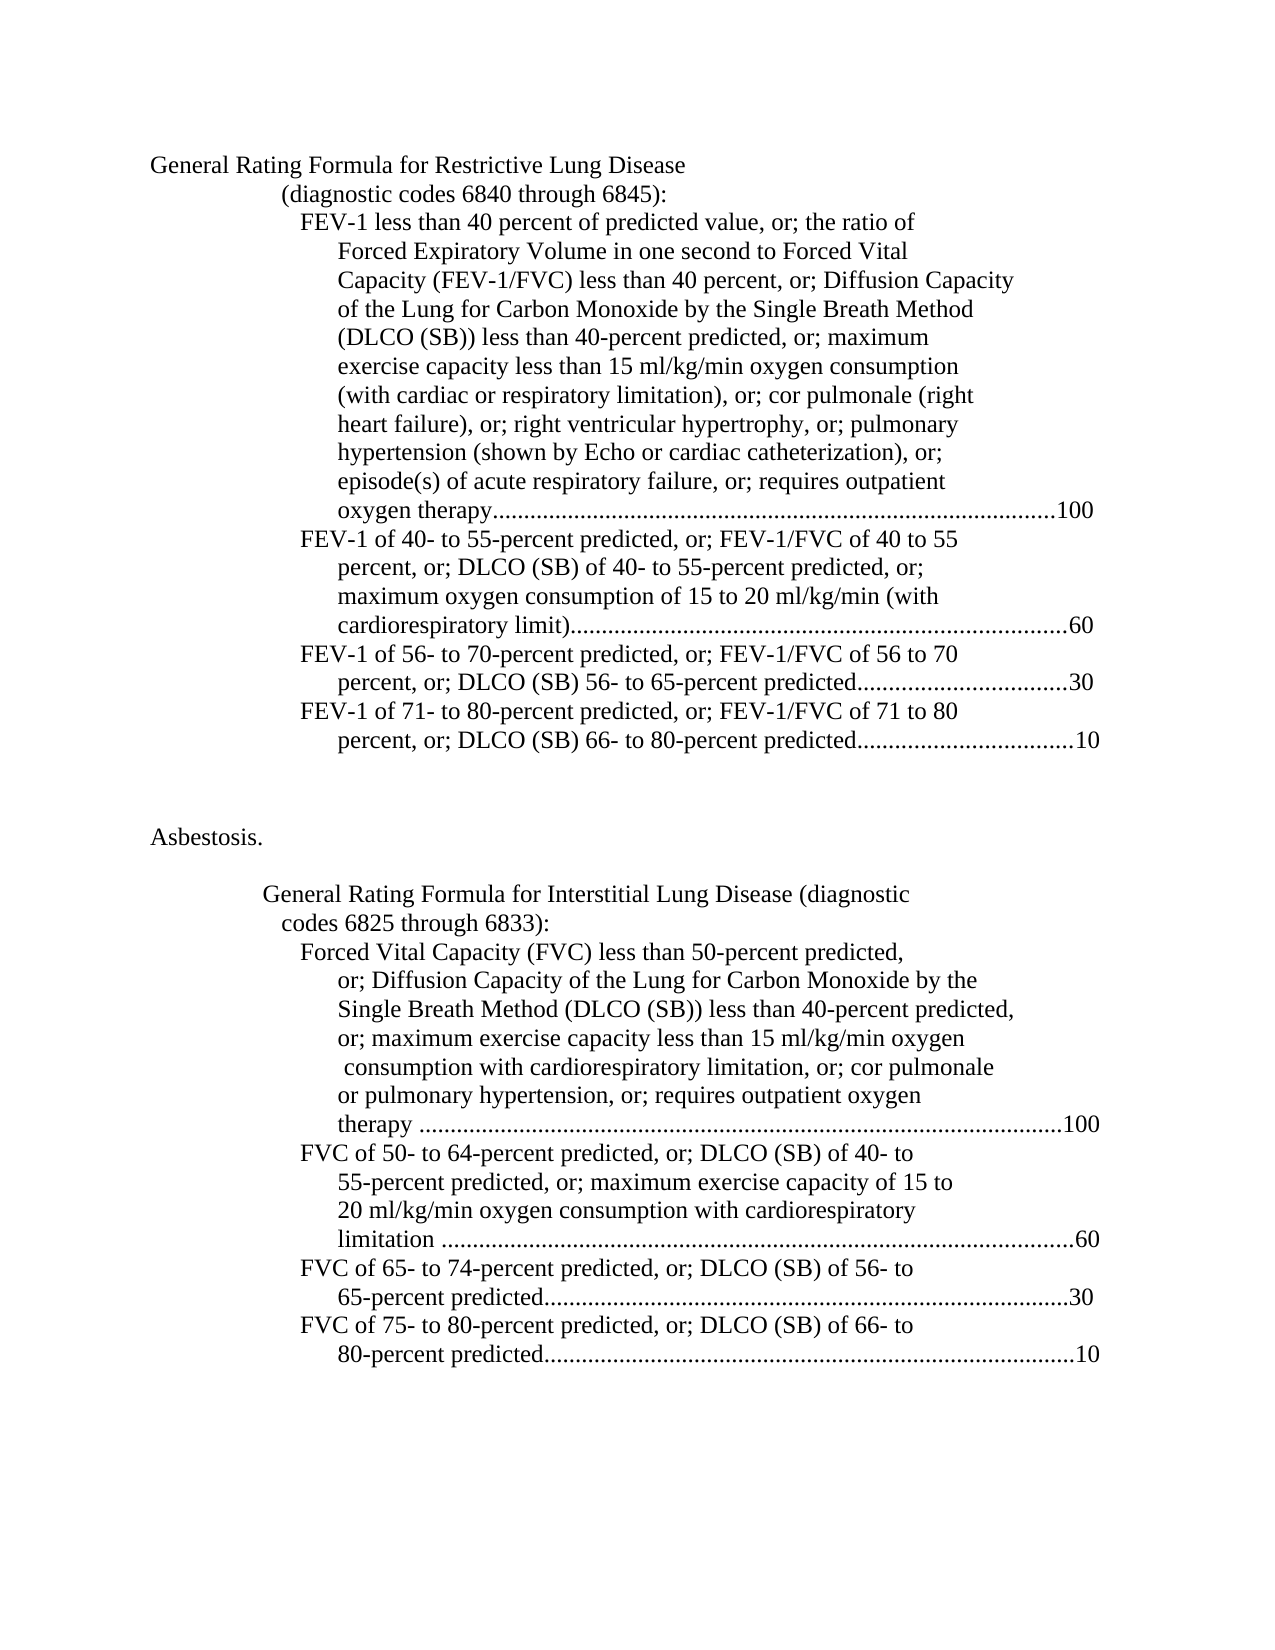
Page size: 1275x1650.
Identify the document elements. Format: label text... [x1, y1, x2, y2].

text heart failure), or; right ventricular hypertrophy, or; pulmonary [150, 409, 1125, 437]
text FEV-1 of 71- to 80-percent predicted, or; FEV-1/FVC of 71 to 80 [150, 696, 1125, 725]
text FVC of 75- to 80-percent predicted, or; DLCO (SB) of 66- to [150, 1311, 1125, 1339]
text percent, or; DLCO (SB) 56- to 65-percent predicted 30 [150, 667, 1125, 696]
text 55-percent predicted, or; maximum exercise capacity of 15 to [150, 1167, 1125, 1196]
text maximum oxygen consumption of 15 to 20 ml/kg/min (with [150, 581, 1125, 610]
text or pulmonary hypertension, or; requires outpatient oxygen [150, 1081, 1125, 1109]
text percent, or; DLCO (SB) 66- to 80-percent predicted 10 [150, 725, 1125, 754]
text 65-percent predicted 30 [150, 1282, 1125, 1311]
text FEV-1 of 56- to 70-percent predicted, or; FEV-1/FVC of 56 to 70 [150, 639, 1125, 667]
text of the Lung for Carbon Monoxide by the Single Breath Method [150, 294, 1125, 322]
text FEV-1 less than 40 percent of predicted value, or; the ratio of [150, 207, 1125, 236]
text episode(s) of acute respiratory failure, or; requires outpatient [150, 466, 1125, 495]
text hypertension (shown by Echo or cardiac catheterization), or; [150, 437, 1125, 466]
text FEV-1 of 40- to 55-percent predicted, or; FEV-1/FVC of 40 to 55 [150, 524, 1125, 552]
text limitation 60 [150, 1224, 1125, 1253]
text FVC of 65- to 74-percent predicted, or; DLCO (SB) of 56- to [150, 1253, 1125, 1282]
text therapy 100 [150, 1109, 1125, 1138]
text Asbestosis. [150, 822, 1125, 851]
text consumption with cardiorespiratory limitation, or; cor pulmonale [150, 1052, 1125, 1081]
text Forced Expiratory Volume in one second to Forced Vital [150, 236, 1125, 265]
text (with cardiac or respiratory limitation), or; cor pulmonale (right [150, 380, 1125, 409]
text Capacity (FEV-1/FVC) less than 40 percent, or; Diffusion Capacity [150, 265, 1125, 294]
text Single Breath Method (DLCO (SB)) less than 40-percent predicted, [150, 994, 1125, 1023]
text General Rating Formula for Restrictive Lung Disease [150, 150, 1125, 179]
text exercise capacity less than 15 ml/kg/min oxygen consumption [150, 351, 1125, 380]
text (diagnostic codes 6840 through 6845): [150, 179, 1125, 207]
text (DLCO (SB)) less than 40-percent predicted, or; maximum [150, 322, 1125, 351]
text or; Diffusion Capacity of the Lung for Carbon Monoxide by the [150, 966, 1125, 994]
text codes 6825 through 6833): [150, 908, 1125, 937]
text FVC of 50- to 64-percent predicted, or; DLCO (SB) of 40- to [150, 1138, 1125, 1167]
text oxygen therapy 100 [150, 495, 1125, 524]
text Forced Vital Capacity (FVC) less than 50-percent predicted, [150, 937, 1125, 966]
text 20 ml/kg/min oxygen consumption with cardiorespiratory [150, 1196, 1125, 1224]
text General Rating Formula for Interstitial Lung Disease (diagnostic [150, 879, 1125, 908]
text cardiorespiratory limit) 60 [150, 610, 1125, 639]
text 80-percent predicted 10 [150, 1339, 1125, 1368]
text percent, or; DLCO (SB) of 40- to 55-percent predicted, or; [150, 552, 1125, 581]
text or; maximum exercise capacity less than 15 ml/kg/min oxygen [150, 1023, 1125, 1052]
